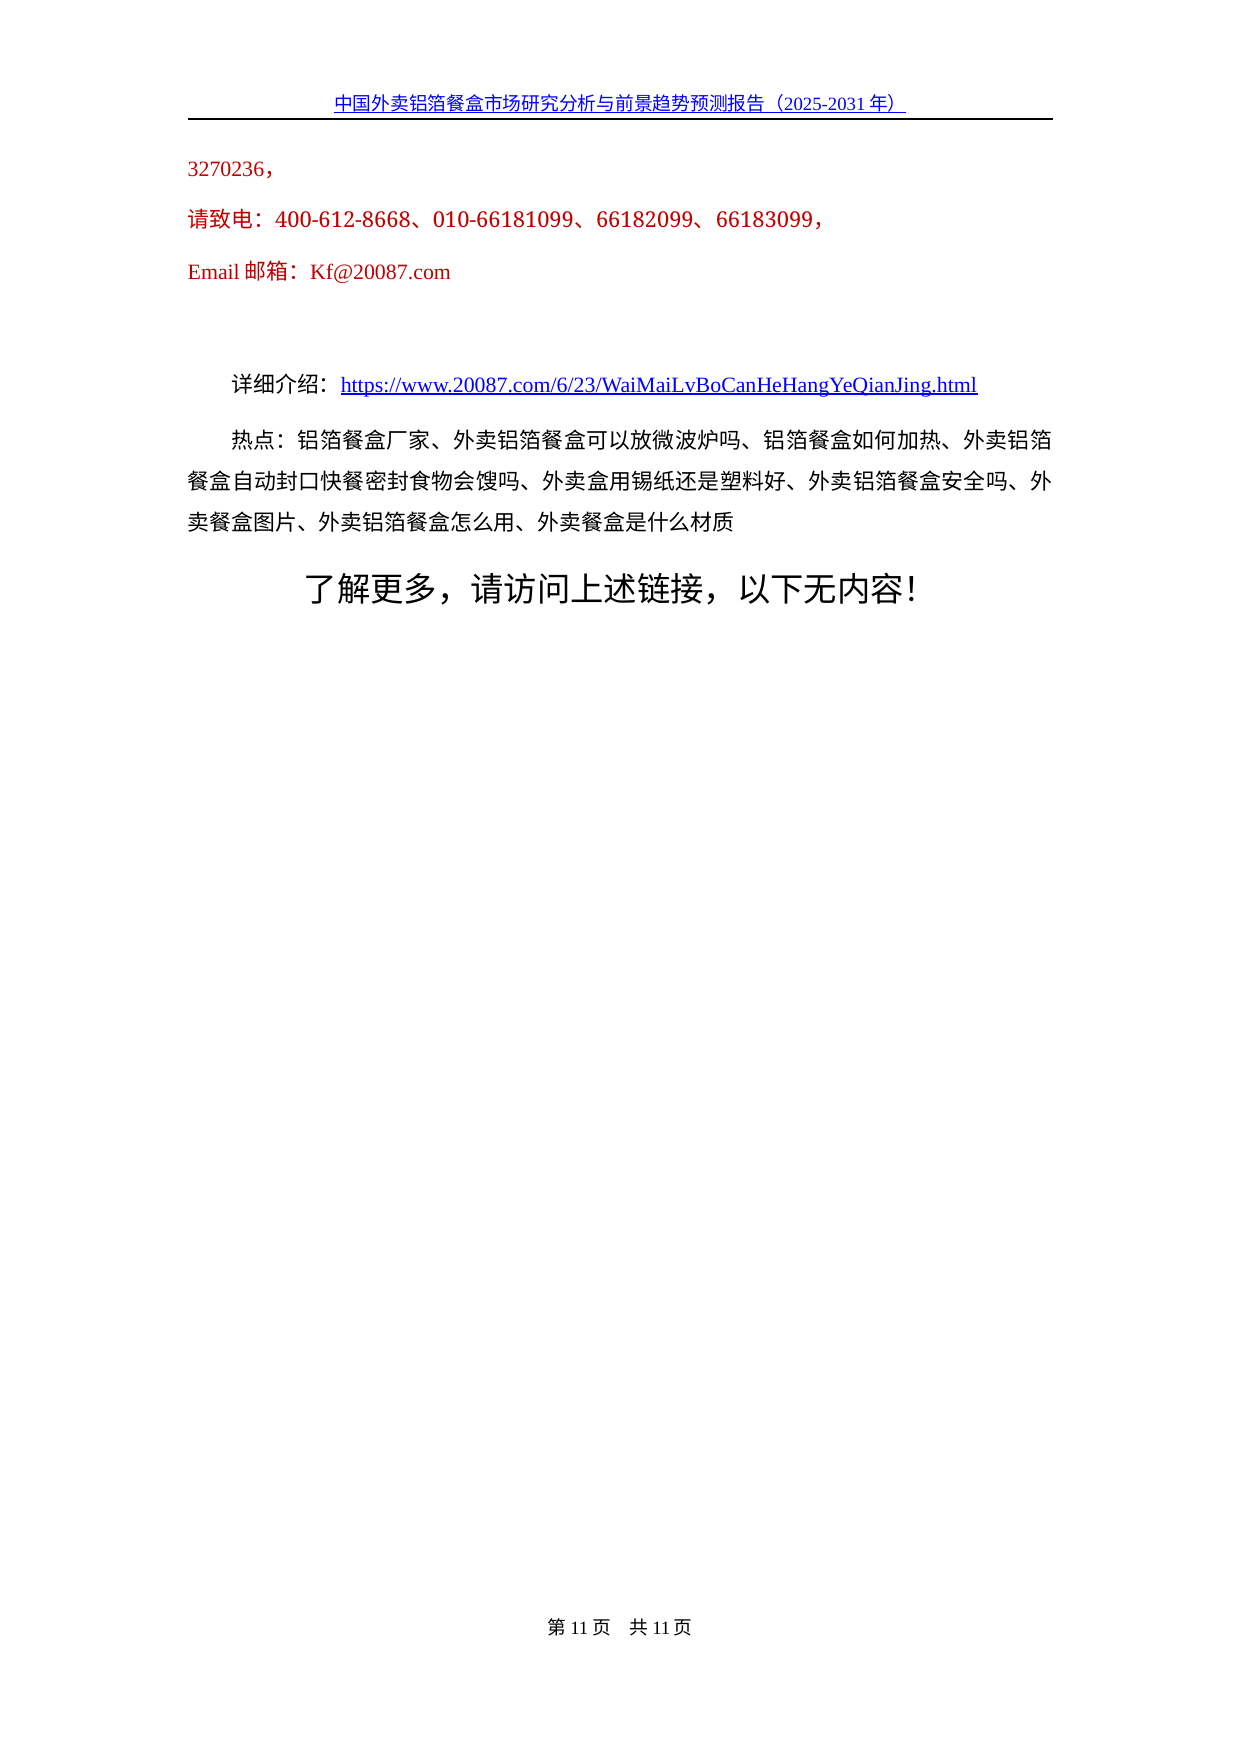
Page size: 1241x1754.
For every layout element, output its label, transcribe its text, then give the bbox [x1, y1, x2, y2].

title 了解更多，请访问上述链接，以下无内容！ [187, 554, 1053, 619]
text 详细介绍：https://www.20087.com/6/23/WaiMaiLvBoCanHeHangYeQianJing.html [187, 366, 1053, 399]
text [187, 150, 1053, 183]
text 请致电：400-612-8668、010-66181099、66182099、66183099， [187, 202, 1053, 234]
text 热点：铝箔餐盒厂家、外卖铝箔餐盒可以放微波炉吗、铝箔餐盒如何加热、外卖铝箔餐盒自动封口快餐密封食物会馊吗、外卖盒用锡纸还是塑料好、外卖铝箔餐盒安全吗、外卖餐盒图片、外卖铝箔餐盒怎么用、外卖餐盒是什么材质 [187, 423, 1053, 537]
text Email邮箱：Kf@20087.com [187, 253, 1053, 286]
